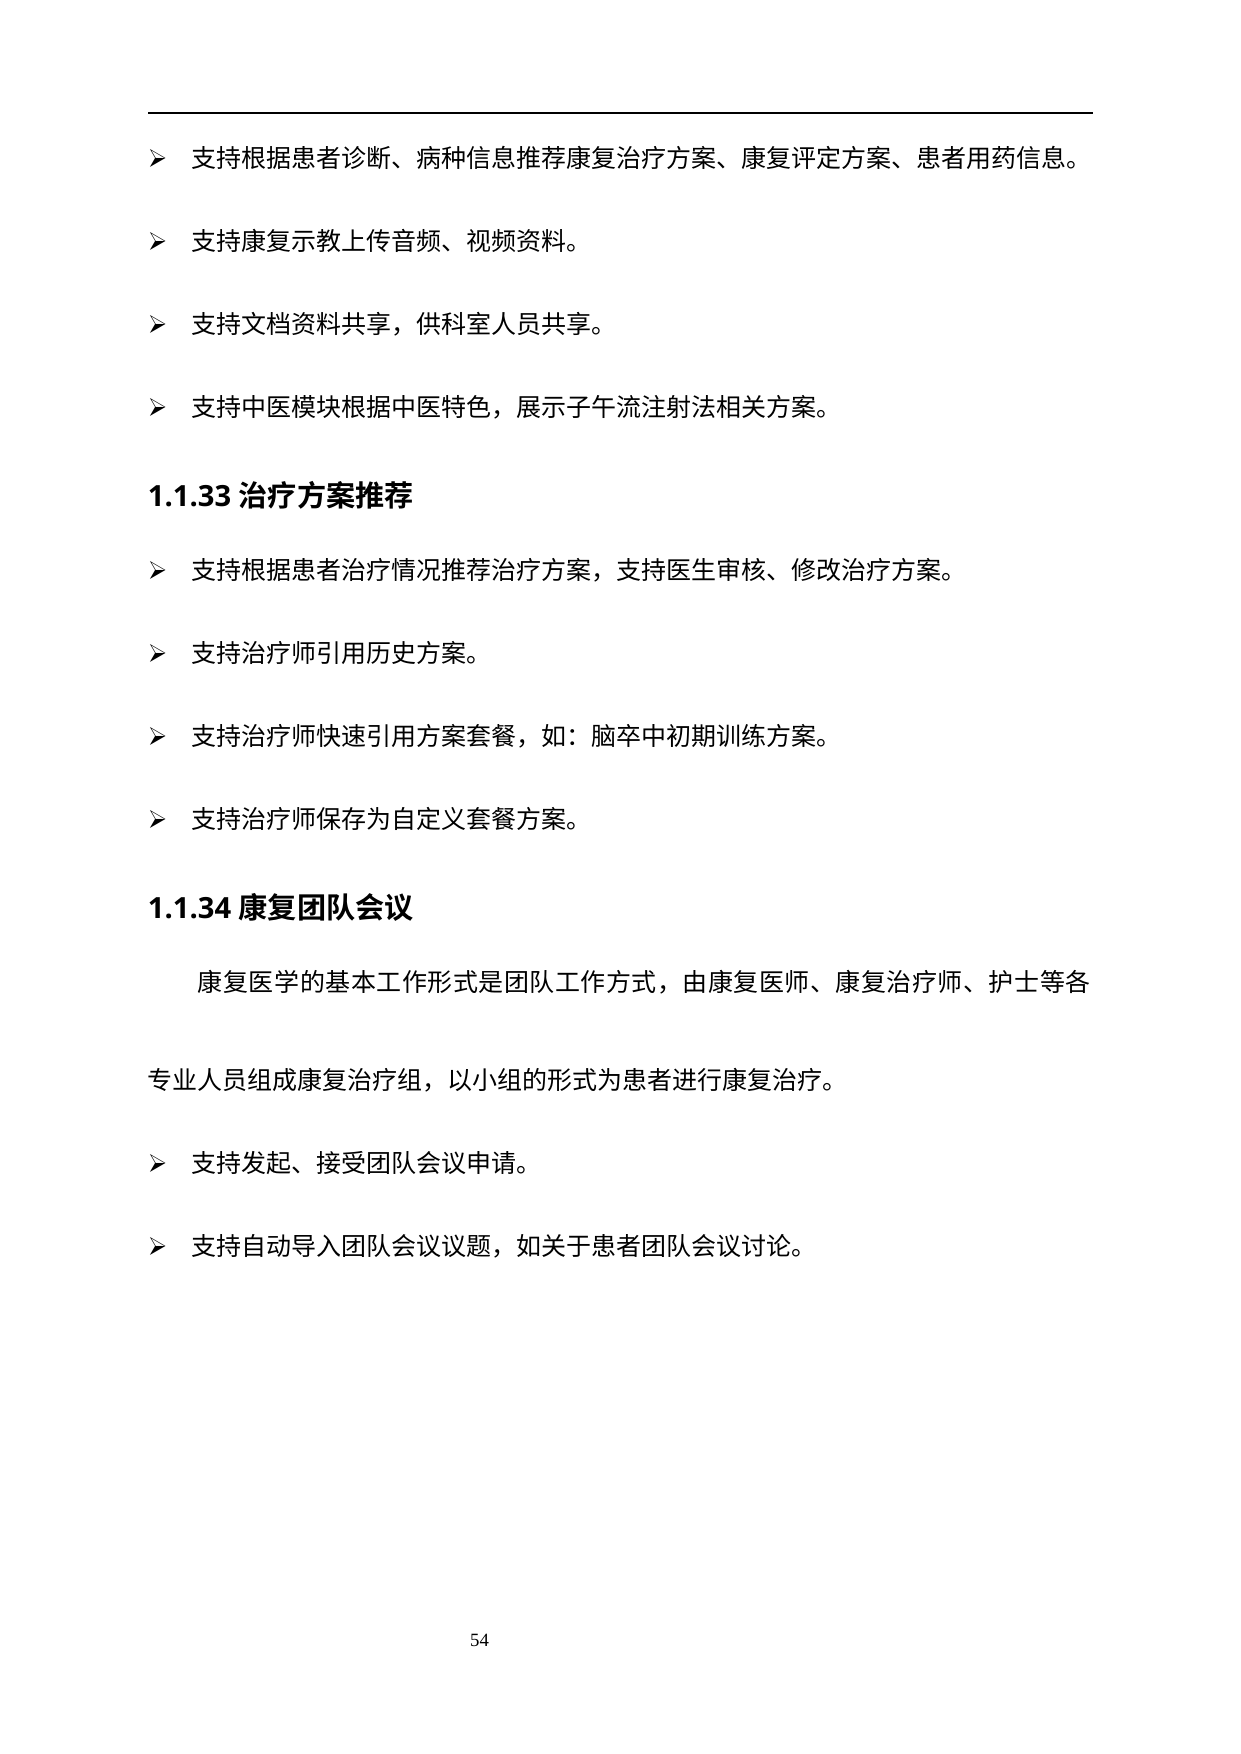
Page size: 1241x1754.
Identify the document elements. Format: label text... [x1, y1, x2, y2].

list 支持治疗师快速引用方案套餐，如：脑卒中初期训练方案。 [148, 702, 1093, 767]
list 支持发起、接受团队会议申请。 [148, 1129, 1093, 1194]
subtitle 康复团队会议 [148, 885, 1093, 927]
list 支持根据患者治疗情况推荐治疗方案，支持医生审核、修改治疗方案。 [148, 536, 1093, 601]
list 支持治疗师引用历史方案。 [148, 619, 1093, 684]
list 支持自动导入团队会议议题，如关于患者团队会议讨论。 [148, 1212, 1093, 1277]
list 支持康复示教上传音频、视频资料。 [148, 207, 1093, 272]
list 支持文档资料共享，供科室人员共享。 [148, 290, 1093, 355]
list 支持中医模块根据中医特色，展示子午流注射法相关方案。 [148, 373, 1093, 438]
text 康复医学的基本工作形式是团队工作方式，由康复医师、康复治疗师、护士等各专业人员组成康复治疗组，以小组的形式为患者进行康复治疗。 [148, 948, 1093, 1111]
subtitle 治疗方案推荐 [148, 473, 1093, 515]
list 支持治疗师保存为自定义套餐方案。 [148, 786, 1093, 851]
list 支持根据患者诊断、病种信息推荐康复治疗方案、康复评定方案、患者用药信息。 [148, 124, 1093, 189]
